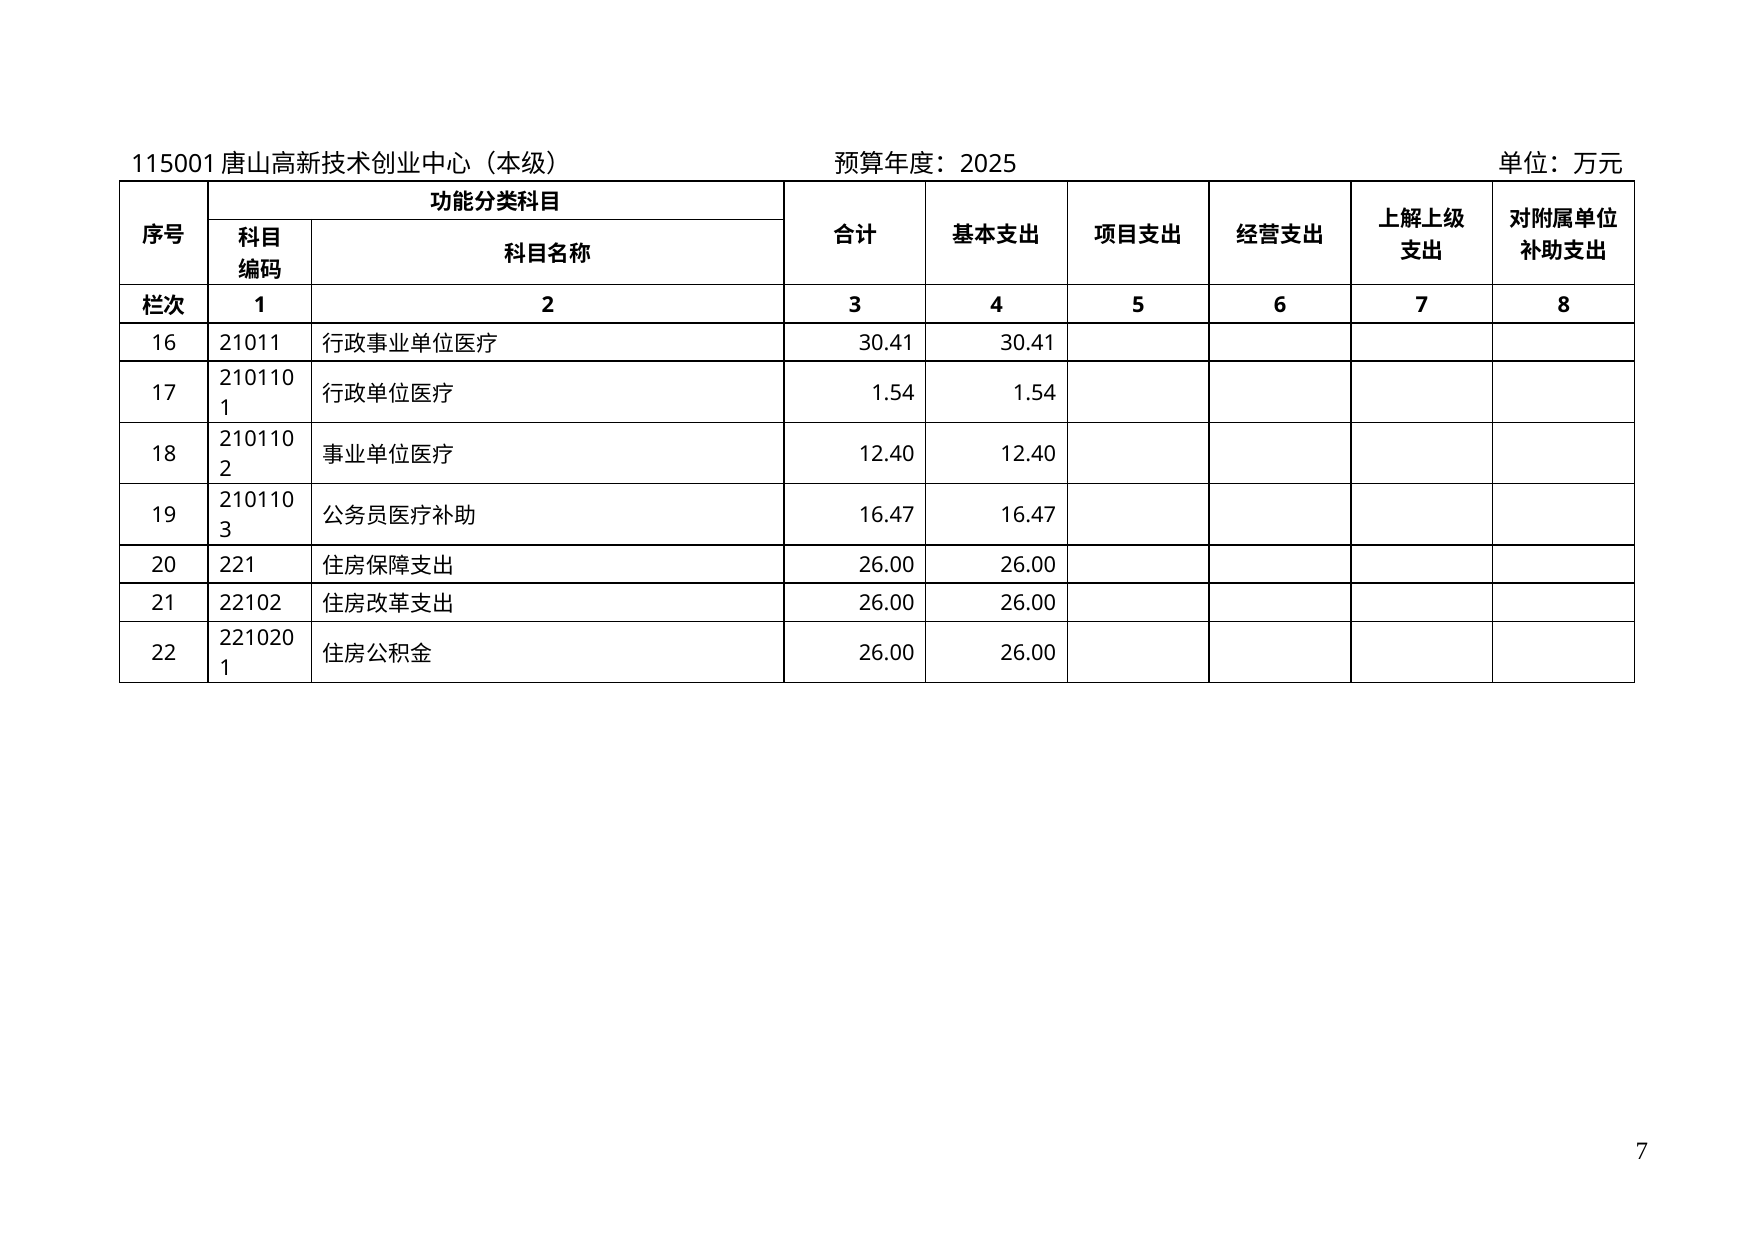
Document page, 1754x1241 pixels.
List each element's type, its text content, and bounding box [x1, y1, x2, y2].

table_cell 2101102 [209, 423, 311, 483]
table_cell 1 [209, 285, 311, 322]
table_cell 公务员医疗补助 [312, 484, 783, 544]
table_cell 30.41 [926, 324, 1067, 360]
table_cell 上解上级 支出 [1352, 182, 1492, 283]
table_cell 17 [120, 362, 207, 422]
table_cell 6 [1210, 285, 1350, 322]
table_cell [1352, 622, 1492, 682]
table_cell 4 [926, 285, 1067, 322]
table_cell [1210, 622, 1350, 682]
table_cell 26.00 [926, 584, 1067, 621]
table_cell 26.00 [785, 546, 925, 582]
table_cell 2101101 [209, 362, 311, 422]
table_cell 事业单位医疗 [312, 423, 783, 483]
table_cell [1068, 324, 1208, 360]
table_cell [1068, 546, 1208, 582]
table_cell 序号 [120, 182, 207, 283]
table_cell 19 [120, 484, 207, 544]
table_cell [1210, 546, 1350, 582]
table_cell [1493, 362, 1634, 422]
table_cell 住房改革支出 [312, 584, 783, 621]
table_cell [1210, 362, 1350, 422]
table_cell 7 [1352, 285, 1492, 322]
table_cell [1210, 324, 1350, 360]
table_cell 3 [785, 285, 925, 322]
table_cell 对附属单位补助支出 [1493, 182, 1634, 283]
table_cell 住房保障支出 [312, 546, 783, 582]
table_cell [1068, 362, 1208, 422]
table_cell [1493, 546, 1634, 582]
table_cell 经营支出 [1210, 182, 1350, 283]
table_header 115001唐山高新技术创业中心（本级） [120, 143, 783, 180]
table_cell 基本支出 [926, 182, 1067, 283]
table_cell [1068, 423, 1208, 483]
table_cell [1493, 622, 1634, 682]
table_cell 20 [120, 546, 207, 582]
table_cell [1352, 362, 1492, 422]
table_cell 26.00 [926, 546, 1067, 582]
table_cell 22 [120, 622, 207, 682]
table_cell 1.54 [926, 362, 1067, 422]
table_cell 16.47 [926, 484, 1067, 544]
table_cell 26.00 [785, 584, 925, 621]
table_cell 26.00 [926, 622, 1067, 682]
table_cell [1493, 484, 1634, 544]
table_cell 21011 [209, 324, 311, 360]
table_cell 住房公积金 [312, 622, 783, 682]
table_cell [1210, 423, 1350, 483]
table_cell 16 [120, 324, 207, 360]
table_cell [1493, 584, 1634, 621]
table_cell 合计 [785, 182, 925, 283]
table_cell [1352, 546, 1492, 582]
table_cell 2 [312, 285, 783, 322]
table_cell 2101103 [209, 484, 311, 544]
table_cell [1210, 484, 1350, 544]
table_cell 行政单位医疗 [312, 362, 783, 422]
table_cell [1493, 324, 1634, 360]
table_cell 栏次 [120, 285, 207, 322]
table_cell [1352, 324, 1492, 360]
table_cell 21 [120, 584, 207, 621]
table_cell 18 [120, 423, 207, 483]
table_cell 30.41 [785, 324, 925, 360]
table_cell 221 [209, 546, 311, 582]
table_header 预算年度：2025 [785, 143, 1067, 180]
table_cell 8 [1493, 285, 1634, 322]
table_cell 22102 [209, 584, 311, 621]
table_cell 科目 编码 [209, 220, 311, 283]
table_cell [1210, 584, 1350, 621]
table_cell 16.47 [785, 484, 925, 544]
table_cell 12.40 [926, 423, 1067, 483]
table_cell 5 [1068, 285, 1208, 322]
table_cell 2210201 [209, 622, 311, 682]
table_header 单位：万元 [1068, 143, 1634, 180]
table_cell 1.54 [785, 362, 925, 422]
table_cell 行政事业单位医疗 [312, 324, 783, 360]
table_cell [1352, 423, 1492, 483]
table_cell [1068, 584, 1208, 621]
table_cell [1352, 484, 1492, 544]
table_cell 科目名称 [312, 220, 783, 283]
table_cell 项目支出 [1068, 182, 1208, 283]
table_cell 功能分类科目 [209, 182, 783, 219]
table_cell [1352, 584, 1492, 621]
table_cell [1068, 484, 1208, 544]
table_cell [1068, 622, 1208, 682]
table_cell 26.00 [785, 622, 925, 682]
table_cell 12.40 [785, 423, 925, 483]
table_cell [1493, 423, 1634, 483]
